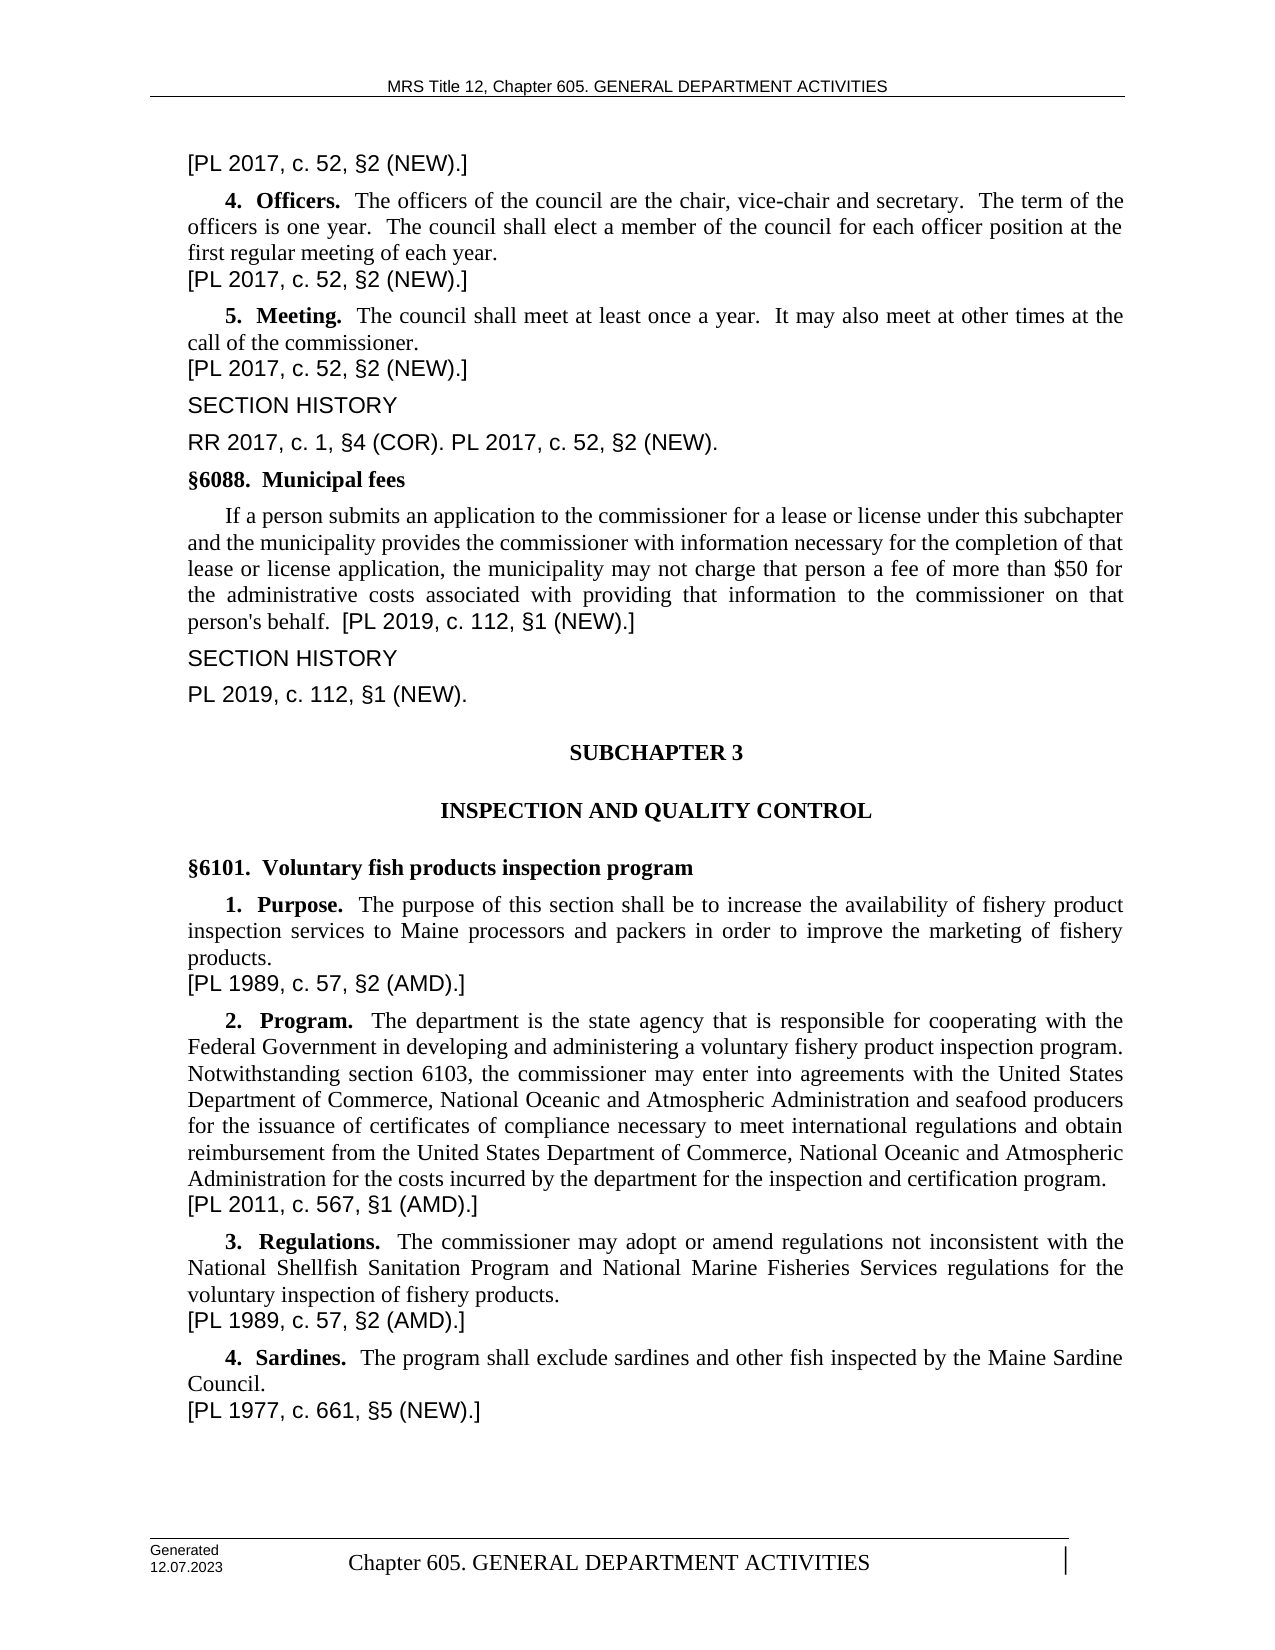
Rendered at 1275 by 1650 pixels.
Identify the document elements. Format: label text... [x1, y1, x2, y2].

text 2. Program. The department is the state agency that is responsible for cooperating with the Federal Government in developing and administering a voluntary fishery product inspection program. Notwithstanding section 6103, the commissioner may enter into agreements with the United States Department of Commerce, National Oceanic and Atmospheric Administration and seafood producers for the issuance of certificates of compliance necessary to meet international regulations and obtain reimbursement from the United States Department of Commerce, National Oceanic and Atmospheric Administration for the costs incurred by the department for the inspection and certification program. [187, 1007, 1125, 1191]
text [PL 1989, c. 57, §2 (AMD).] [187, 970, 1125, 996]
text PL 2019, c. 112, §1 (NEW). [187, 681, 1125, 708]
text SUBCHAPTER 3 [187, 739, 1125, 765]
text [PL 1989, c. 57, §2 (AMD).] [187, 1307, 1125, 1333]
text [PL 2017, c. 52, §2 (NEW).] [187, 355, 1125, 382]
text INSPECTION AND QUALITY CONTROL [187, 797, 1125, 823]
text SECTION HISTORY [187, 392, 1125, 418]
text [PL 2011, c. 567, §1 (AMD).] [187, 1191, 1125, 1218]
text 1. Purpose. The purpose of this section shall be to increase the availability of fishery product inspection services to Maine processors and packers in order to improve the marketing of fishery products. [187, 891, 1125, 970]
text [PL 2017, c. 52, §2 (NEW).] [187, 150, 1125, 176]
text 4. Sardines. The program shall exclude sardines and other fish inspected by the Maine Sardine Council. [187, 1344, 1125, 1397]
text [PL 1977, c. 661, §5 (NEW).] [187, 1397, 1125, 1423]
text 4. Officers. The officers of the council are the chair, vice-chair and secretary. The term of the officers is one year. The council shall elect a member of the council for each officer position at the first regular meeting of each year. [187, 187, 1125, 266]
text RR 2017, c. 1, §4 (COR). PL 2017, c. 52, §2 (NEW). [187, 429, 1125, 455]
text SECTION HISTORY [187, 645, 1125, 671]
text If a person submits an application to the commissioner for a lease or license under this subchapter and the municipality provides the commissioner with information necessary for the completion of that lease or license application, the municipality may not charge that person a fee of more than $50 for the administrative costs associated with providing that information to the commissioner on that person's behalf. [PL 2019, c. 112, §1 (NEW).] [187, 502, 1125, 634]
text [PL 2017, c. 52, §2 (NEW).] [187, 266, 1125, 292]
text §6101. Voluntary fish products inspection program [187, 854, 1125, 881]
text §6088. Municipal fees [187, 466, 1125, 492]
text 5. Meeting. The council shall meet at least once a year. It may also meet at other times at the call of the commissioner. [187, 303, 1125, 355]
text 3. Regulations. The commissioner may adopt or amend regulations not inconsistent with the National Shellfish Sanitation Program and National Marine Fisheries Services regulations for the voluntary inspection of fishery products. [187, 1228, 1125, 1307]
